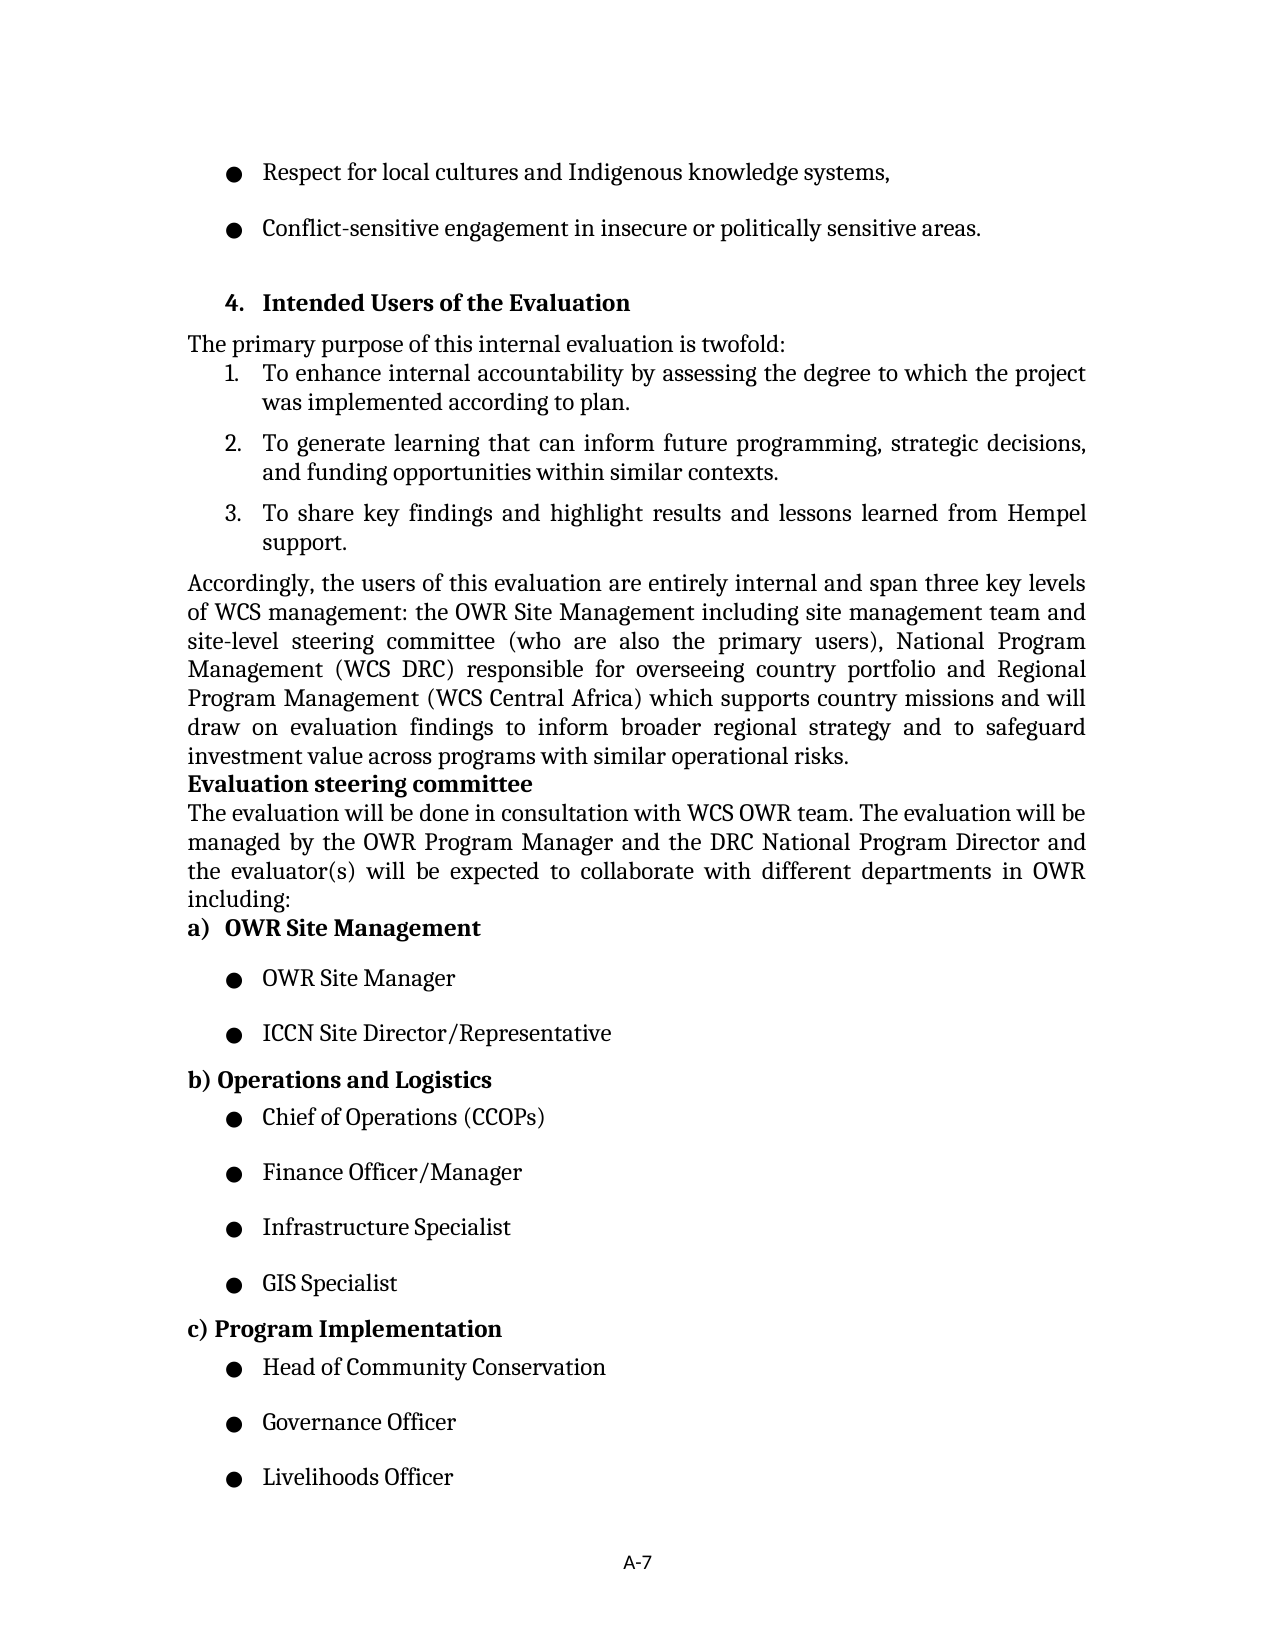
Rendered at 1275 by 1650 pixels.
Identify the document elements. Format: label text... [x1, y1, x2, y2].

list Head of Community Conservation [225, 1344, 1087, 1387]
text The evaluation will be done in consultation with WCS OWR team. The evaluation will be managed by the OWR Program Manager and the DRC National Program Director and the evaluator(s) will be expected to collaborate with different departments in OWR including: [187, 799, 1087, 914]
list Conflict-sensitive engagement in insecure or politically sensitive areas. [225, 205, 1087, 248]
text The primary purpose of this internal evaluation is twofold: [187, 330, 1087, 359]
list OWR Site Manager [225, 955, 1087, 998]
list To share key findings and highlight results and lessons learned from Hempel support. [225, 499, 1087, 557]
list OWR Site Management [187, 914, 1087, 943]
list Intended Users of the Evaluation [225, 289, 1087, 318]
list To generate learning that can inform future programming, strategic decisions, and funding opportunities within similar contexts. [225, 429, 1087, 487]
text b) Operations and Logistics [187, 1066, 1087, 1094]
list Finance Officer/Manager [225, 1150, 1087, 1192]
list Livelihoods Officer [225, 1454, 1087, 1497]
list To enhance internal accountability by assessing the degree to which the project was implemented according to plan. [225, 359, 1087, 417]
text Evaluation steering committee [187, 770, 1087, 799]
text Accordingly, the users of this evaluation are entirely internal and span three key levels of WCS management: the OWR Site Management including site management team and site-level steering committee (who are also the primary users), National Program Management (WCS DRC) responsible for overseeing country portfolio and Regional Program Management (WCS Central Africa) which supports country missions and will draw on evaluation findings to inform broader regional strategy and to safeguard investment value across programs with similar operational risks. [187, 569, 1087, 770]
list Chief of Operations (CCOPs) [225, 1094, 1087, 1137]
list Governance Officer [225, 1399, 1087, 1442]
list GIS Specialist [225, 1260, 1087, 1303]
list ICCN Site Director/Representative [225, 1011, 1087, 1053]
list Respect for local cultures and Indigenous knowledge systems, [225, 150, 1087, 193]
text c) Program Implementation [187, 1315, 1087, 1344]
list Infrastructure Specialist [225, 1205, 1087, 1248]
